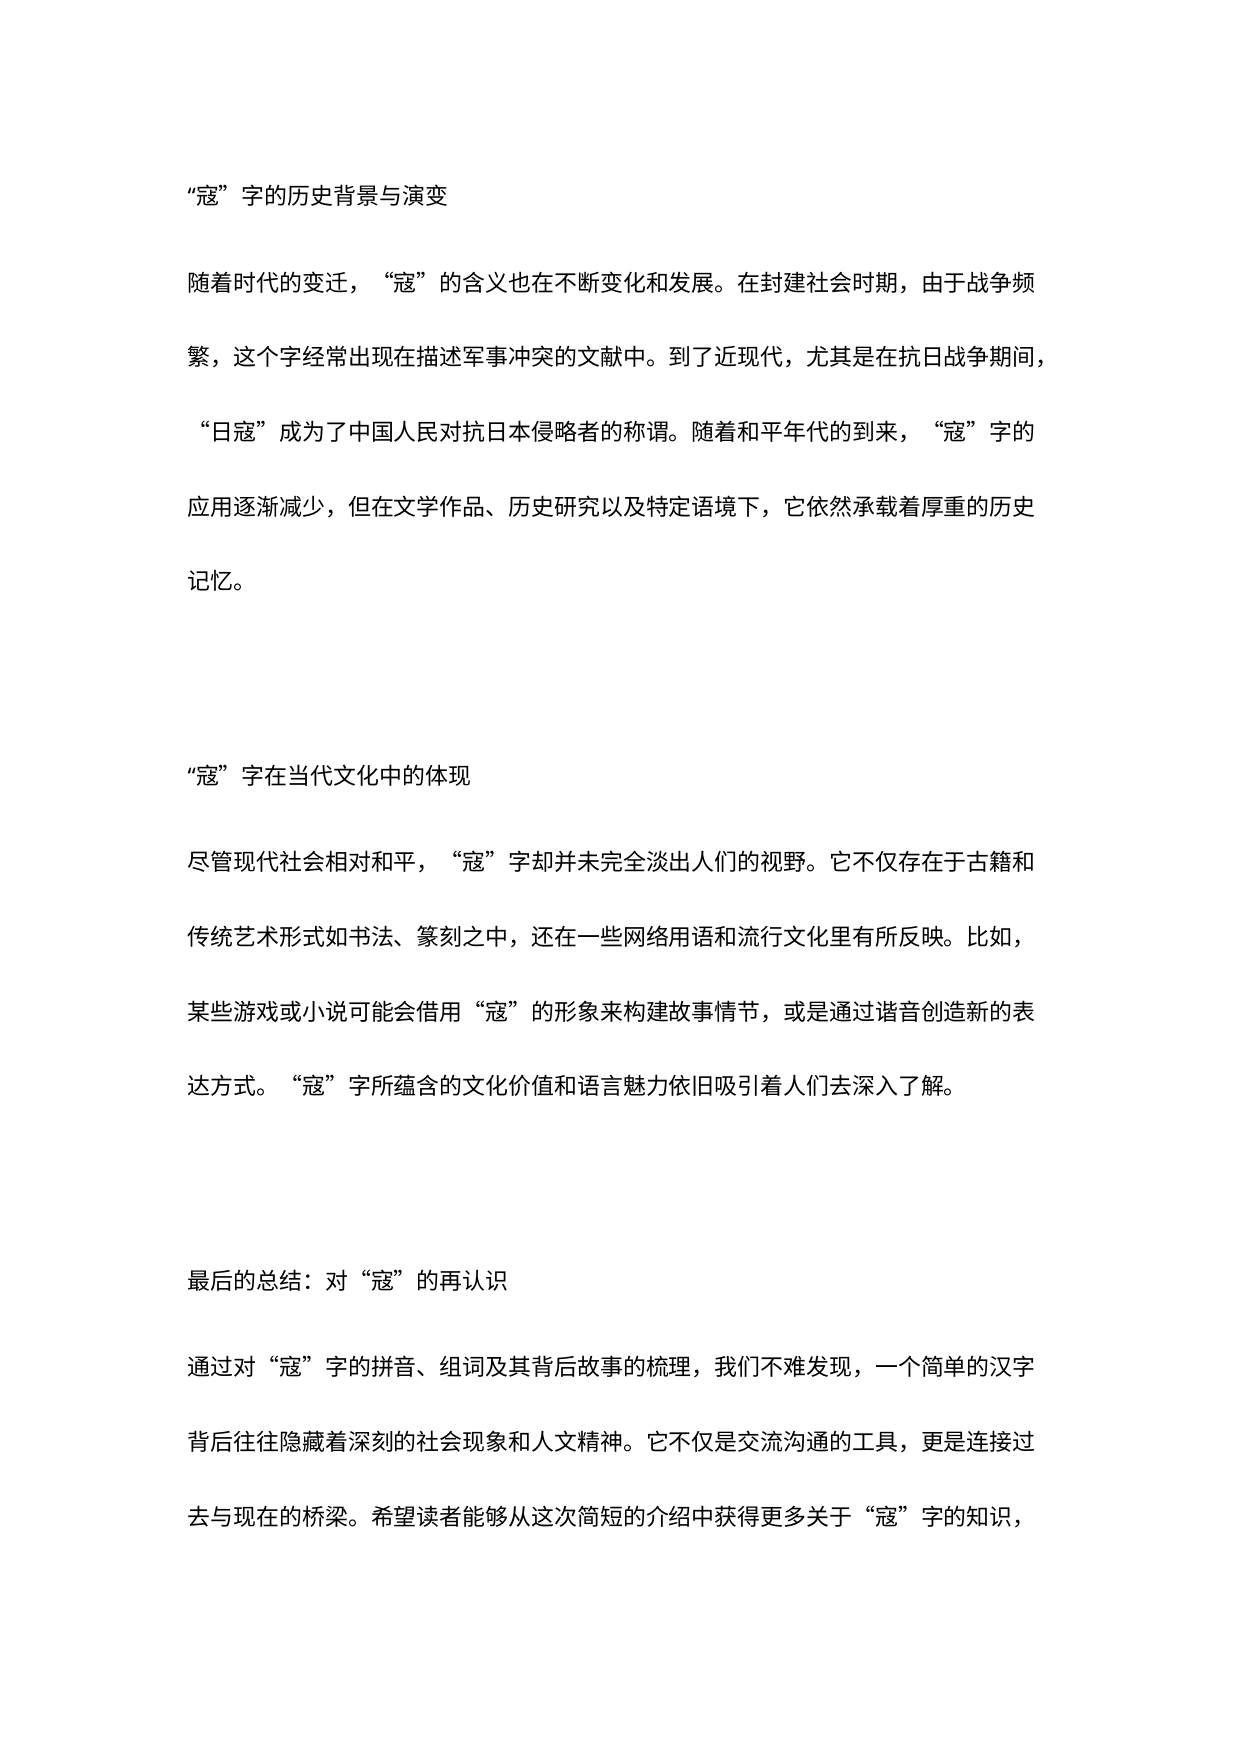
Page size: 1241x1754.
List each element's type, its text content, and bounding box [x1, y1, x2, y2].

text 随着时代的变迁，“寇”的含义也在不断变化和发展。在封建社会时期，由于战争频繁，这个字经常出现在描述军事冲突的文献中。到了近现代，尤其是在抗日战争期间，“日寇”成为了中国人民对抗日本侵略者的称谓。随着和平年代的到来，“寇”字的应用逐渐减少，但在文学作品、历史研究以及特定语境下，它依然承载着厚重的历史记忆。 [187, 249, 1053, 612]
text 尽管现代社会相对和平，“寇”字却并未完全淡出人们的视野。它不仅存在于古籍和传统艺术形式如书法、篆刻之中，还在一些网络用语和流行文化里有所反映。比如，某些游戏或小说可能会借用“寇”的形象来构建故事情节，或是通过谐音创造新的表达方式。“寇”字所蕴含的文化价值和语言魅力依旧吸引着人们去深入了解。 [187, 828, 1053, 1117]
text “寇”字的历史背景与演变 [187, 162, 1053, 227]
text “寇”字在当代文化中的体现 [187, 742, 1053, 807]
text 最后的总结：对“寇”的再认识 [187, 1247, 1053, 1312]
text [187, 1333, 1053, 1548]
